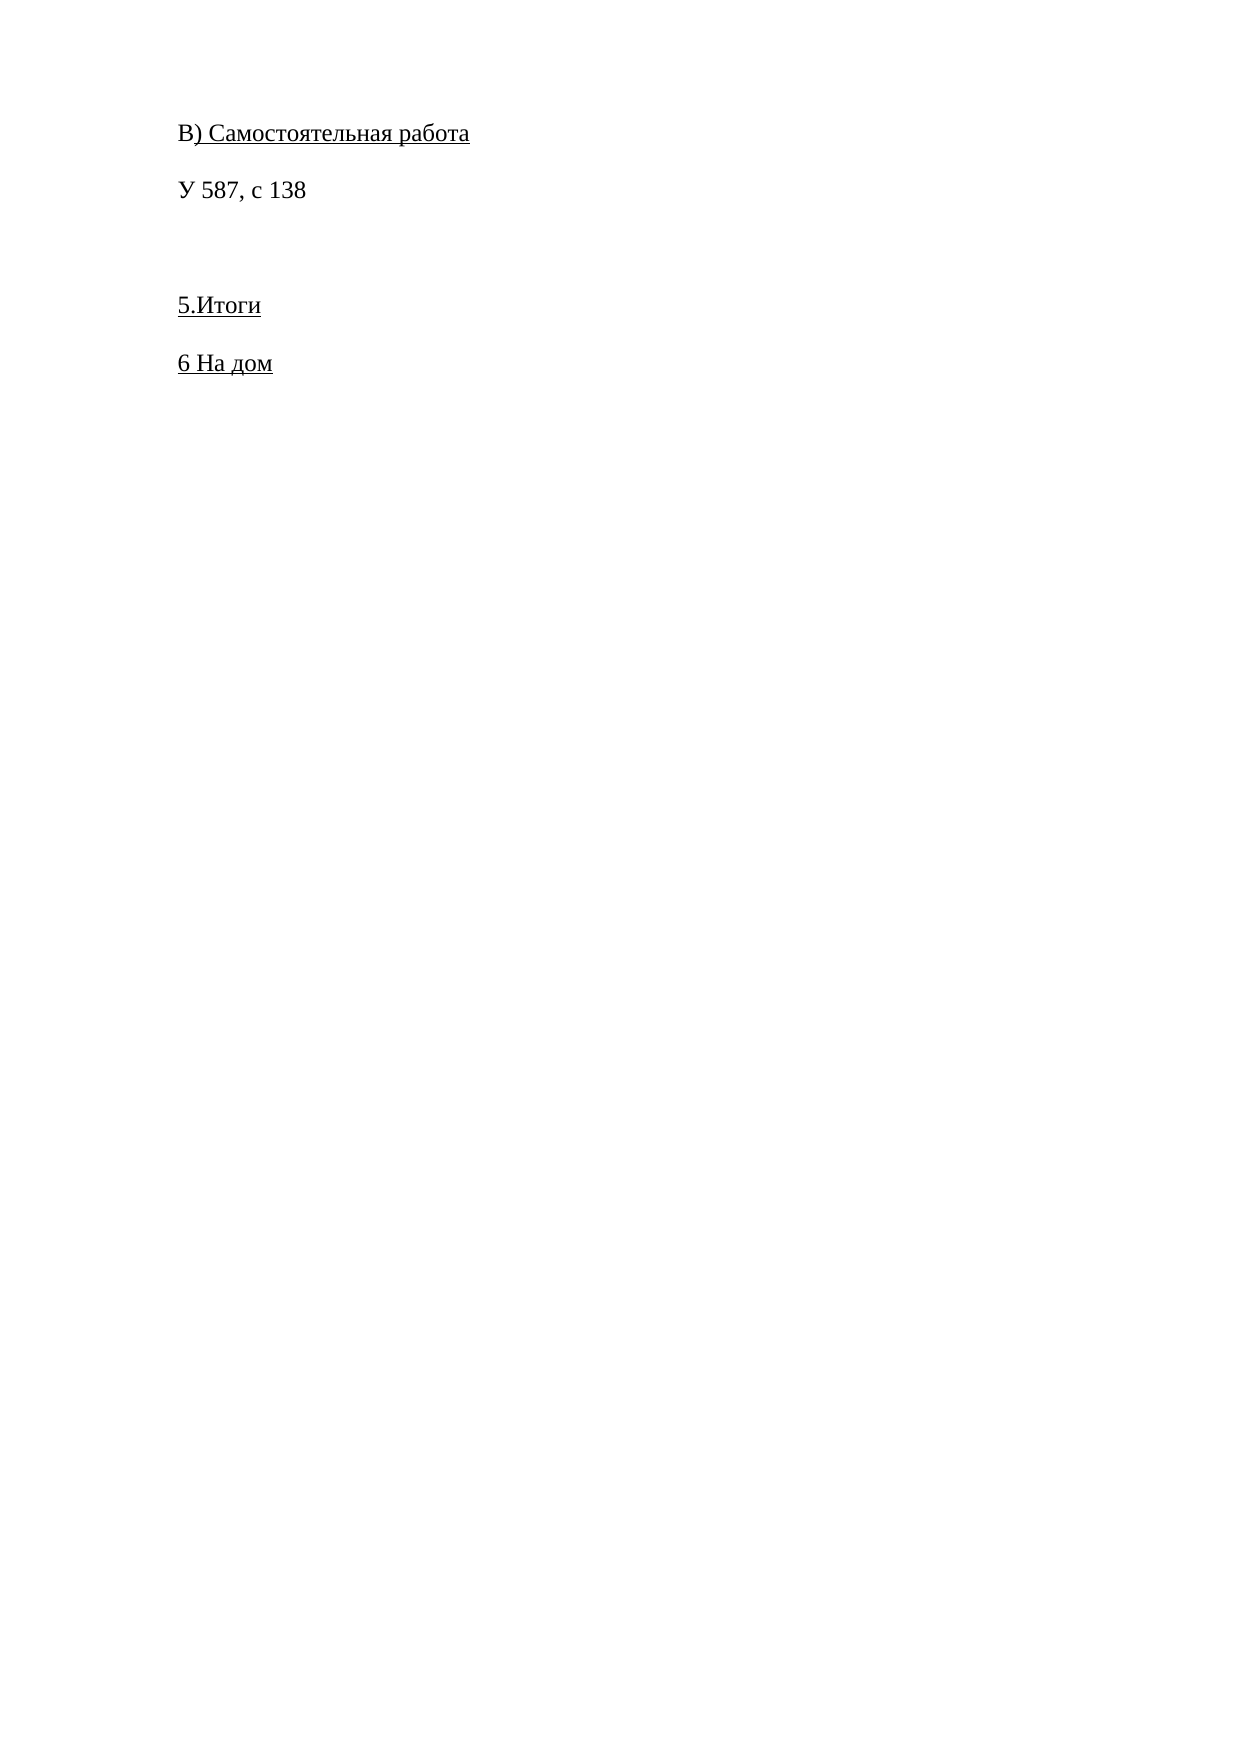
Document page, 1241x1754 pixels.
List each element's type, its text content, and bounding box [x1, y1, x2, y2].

text В) Самостоятельная работа [177, 118, 1152, 147]
text 5.Итоги [177, 291, 1152, 319]
text У 587, с 138 [177, 176, 1152, 204]
text 6 На дом [177, 348, 1152, 377]
